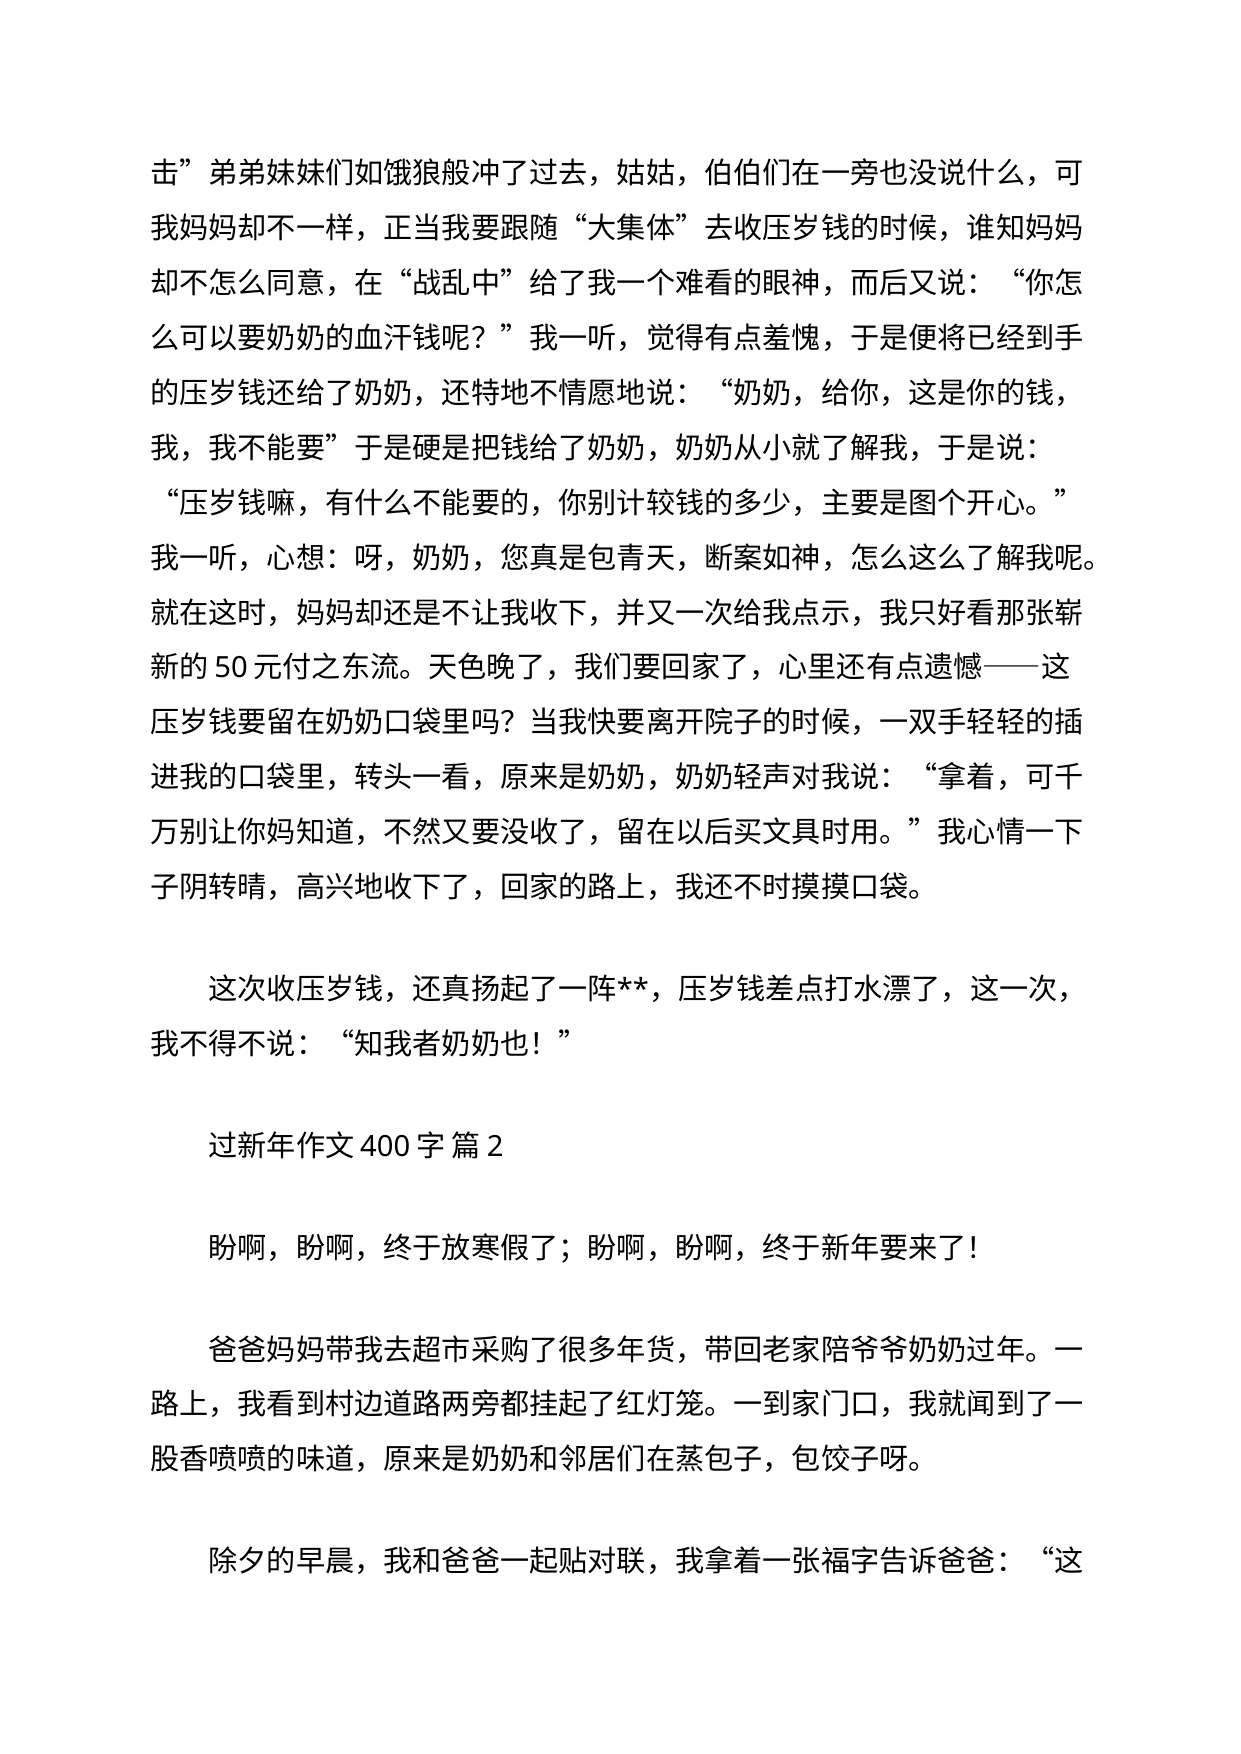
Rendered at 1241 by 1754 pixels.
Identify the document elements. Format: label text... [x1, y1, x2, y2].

text 这次收压岁钱，还真扬起了一阵**，压岁钱差点打水漂了，这一次，我不得不说：“知我者奶奶也！” [150, 966, 1090, 1063]
text 过新年作文400字 篇2 [150, 1122, 1090, 1165]
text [150, 1538, 1090, 1580]
text 爸爸妈妈带我去超市采购了很多年货，带回老家陪爷爷奶奶过年。一路上，我看到村边道路两旁都挂起了红灯笼。一到家门口，我就闻到了一股香喷喷的味道，原来是奶奶和邻居们在蒸包子，包饺子呀。 [150, 1326, 1090, 1478]
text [150, 150, 1090, 906]
text 盼啊，盼啊，终于放寒假了；盼啊，盼啊，终于新年要来了！ [150, 1224, 1090, 1267]
